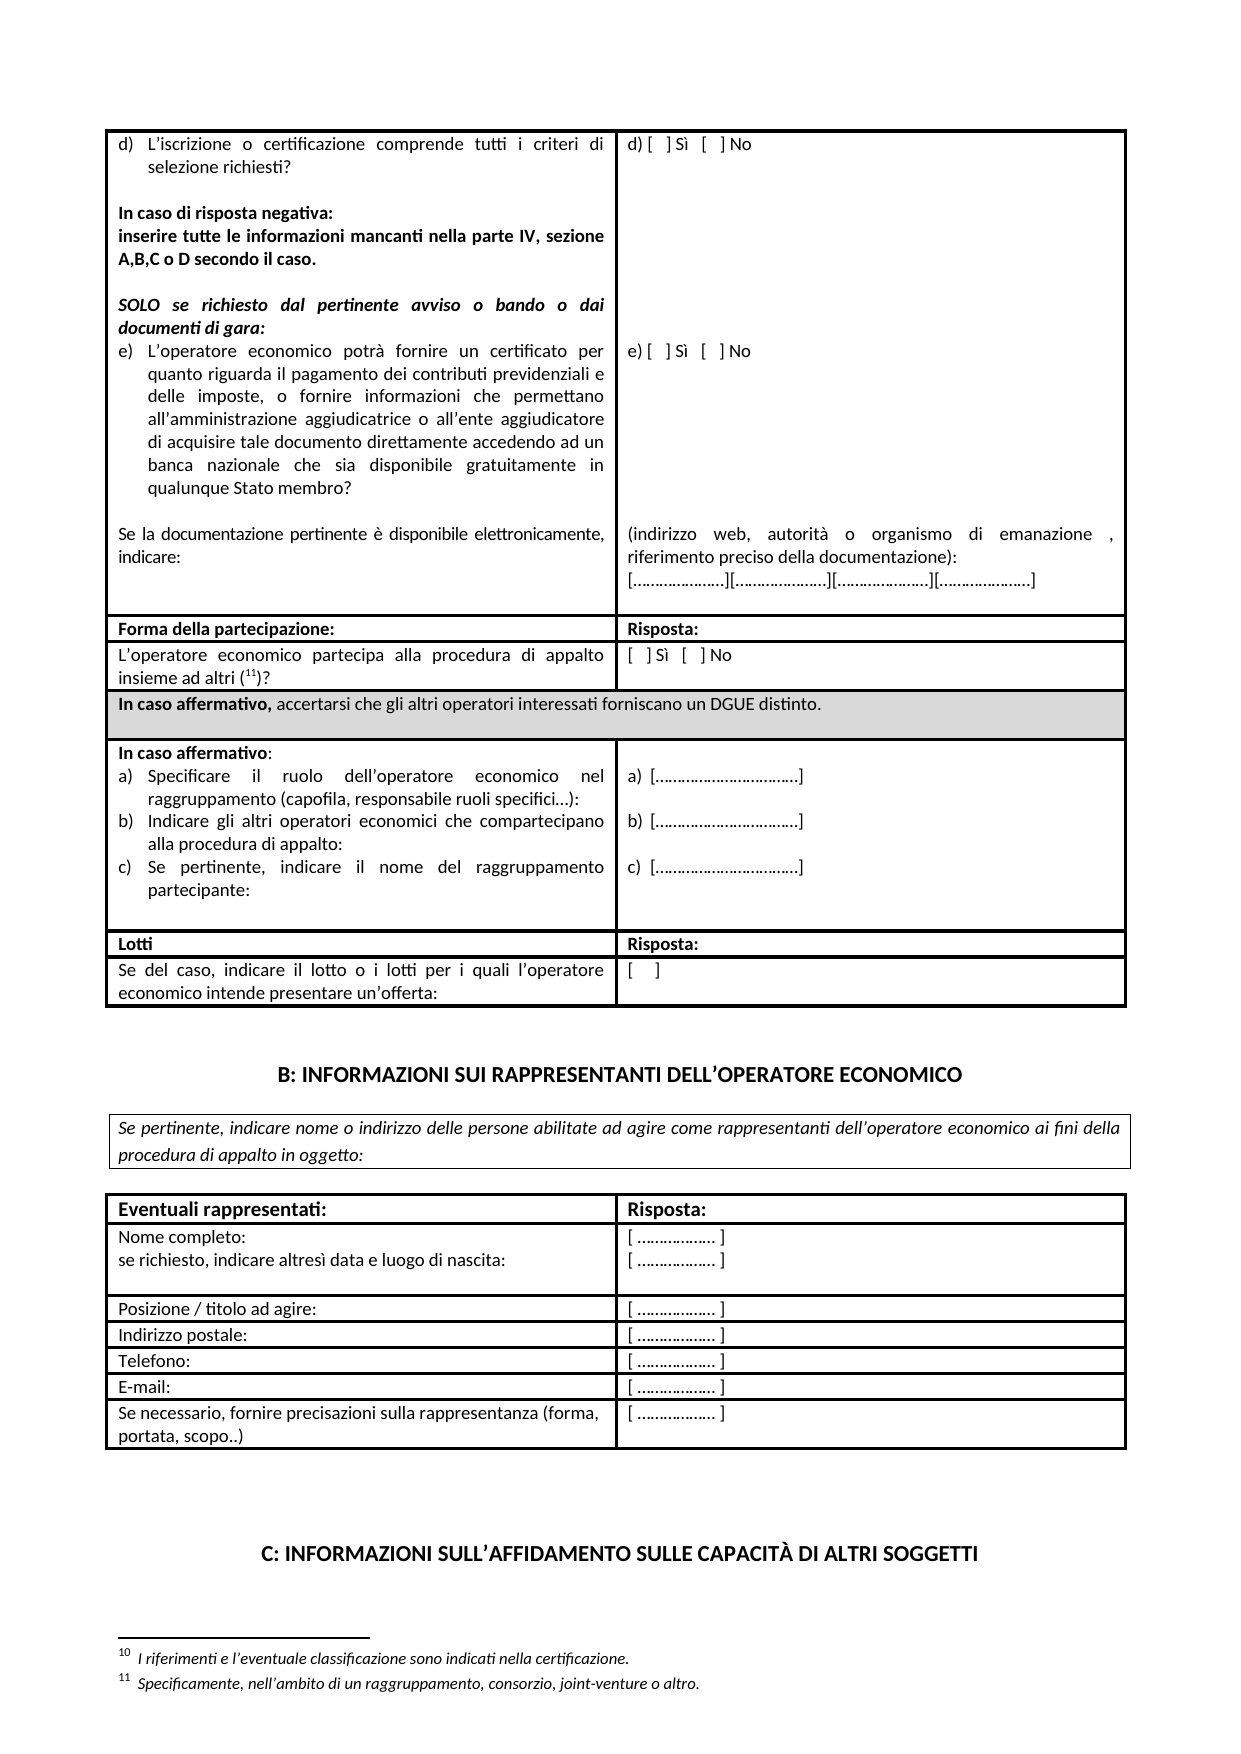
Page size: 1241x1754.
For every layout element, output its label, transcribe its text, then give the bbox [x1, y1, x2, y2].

table_cell [ ……………… ] [618, 1401, 1124, 1447]
table_cell Nome completo: se richiesto, indicare altresì data e luogo di nascita: [108, 1225, 615, 1294]
table_cell Se necessario, fornire precisazioni sulla rappresentanza (forma, portata, scopo..) [108, 1401, 615, 1447]
table_cell [ ] [618, 959, 1124, 1004]
table_cell L’operatore economico partecipa alla procedura di appalto insieme ad altri ()? [108, 643, 615, 689]
table_cell [ ] Sì [ ] No [618, 643, 1124, 689]
table_cell [ ……………… ] [618, 1349, 1124, 1372]
table_header Eventuali rappresentati: [108, 1196, 615, 1222]
table_cell Indirizzo postale: [108, 1323, 615, 1346]
table_cell Posizione / titolo ad agire: [108, 1297, 615, 1320]
table_cell [ ……………… ] [ ……………… ] [618, 1225, 1124, 1294]
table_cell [618, 133, 1124, 614]
table_cell Telefono: [108, 1349, 615, 1372]
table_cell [108, 133, 615, 614]
table_cell In caso affermativo: Specificare il ruolo dell’operatore economico nel raggruppamento (capofila, responsabile ruoli specifici…): Indicare gli altri operatori economici che compartecipano alla procedura di appalto: Se pertinente, indicare il nome del raggruppamento partecipante: [108, 741, 615, 929]
table_cell In caso affermativo, accertarsi che gli altri operatori interessati forniscano un DGUE distinto. [108, 692, 1124, 738]
text Se pertinente, indicare nome o indirizzo delle persone abilitate ad agire come rappresentanti dell’operatore economico ai fini della procedura di appalto in oggetto: [110, 1115, 1130, 1168]
table_cell Risposta: [618, 933, 1124, 955]
table_cell Risposta: [618, 617, 1124, 640]
table_cell [ ……………… ] [618, 1323, 1124, 1346]
table_cell [ ……………… ] [618, 1297, 1124, 1320]
text C: INFORMAZIONI SULL’AFFIDAMENTO SULLE CAPACITÀ DI ALTRI SOGGETTI [118, 1539, 1122, 1567]
table_cell [ ……………… ] [618, 1375, 1124, 1398]
table_cell E-mail: [108, 1375, 615, 1398]
table_header Risposta: [618, 1196, 1124, 1222]
table_cell Lotti [108, 933, 615, 955]
table_cell [……………………………] [……………………………] [……………………………] [618, 741, 1124, 929]
table_cell Se del caso, indicare il lotto o i lotti per i quali l’operatore economico intende presentare un’offerta: [108, 959, 615, 1004]
text B: INFORMAZIONI SUI RAPPRESENTANTI DELL’OPERATORE ECONOMICO [118, 1060, 1122, 1088]
table_cell Forma della partecipazione: [108, 617, 615, 640]
